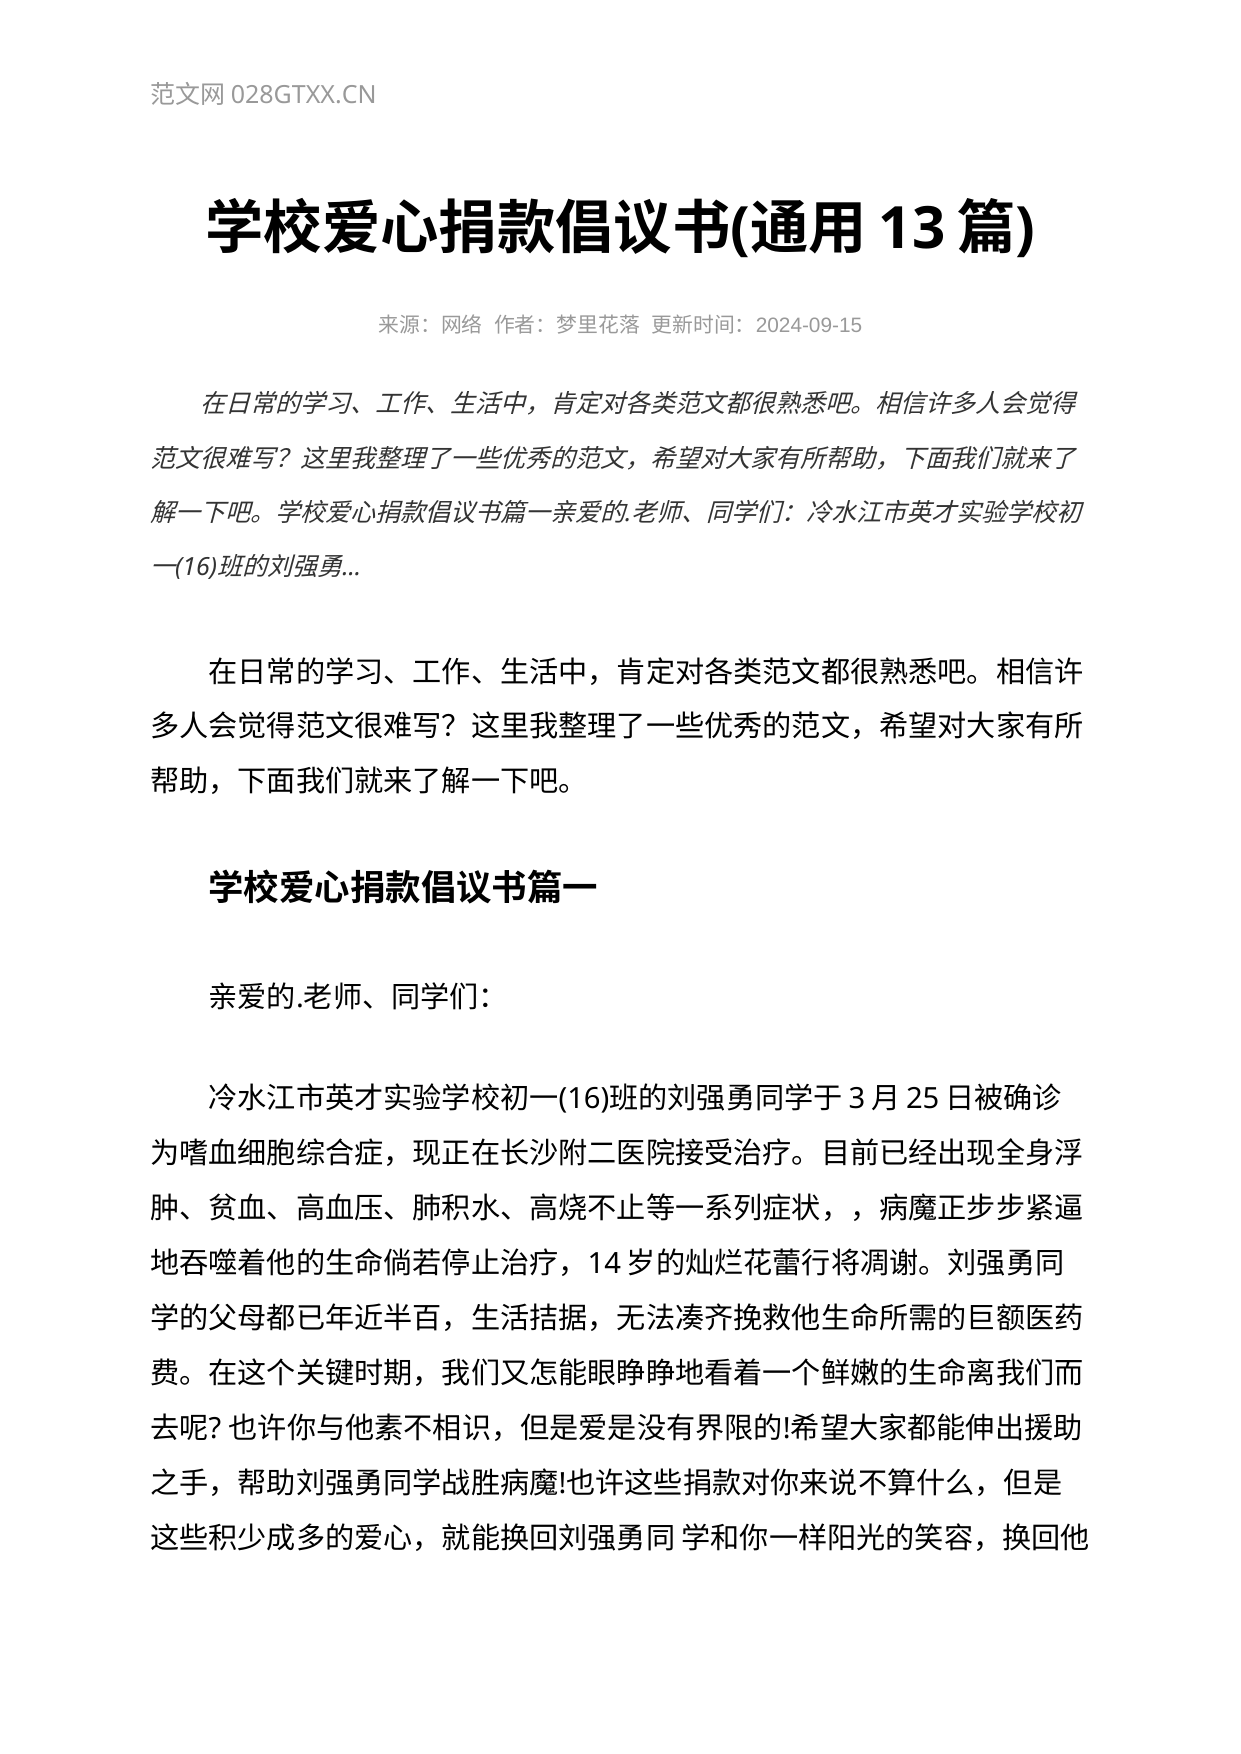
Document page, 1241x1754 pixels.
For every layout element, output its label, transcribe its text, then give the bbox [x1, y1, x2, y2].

text 学校爱心捐款倡议书篇一 [150, 860, 1090, 911]
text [150, 1075, 1090, 1557]
subtitle 学校爱心捐款倡议书(通用13篇) [150, 181, 1090, 266]
text 在日常的学习、工作、生活中，肯定对各类范文都很熟悉吧。相信许多人会觉得范文很难写？这里我整理了一些优秀的范文，希望对大家有所帮助，下面我们就来了解一下吧。 [150, 648, 1090, 800]
text 在日常的学习、工作、生活中，肯定对各类范文都很熟悉吧。相信许多人会觉得范文很难写？这里我整理了一些优秀的范文，希望对大家有所帮助，下面我们就来了解一下吧。学校爱心捐款倡议书篇一亲爱的.老师、同学们：冷水江市英才实验学校初一(16)班的刘强勇... [150, 384, 1090, 583]
text 亲爱的.老师、同学们： [150, 973, 1090, 1016]
text 来源：网络 作者：梦里花落 更新时间：2024-09-15 [150, 313, 1090, 337]
